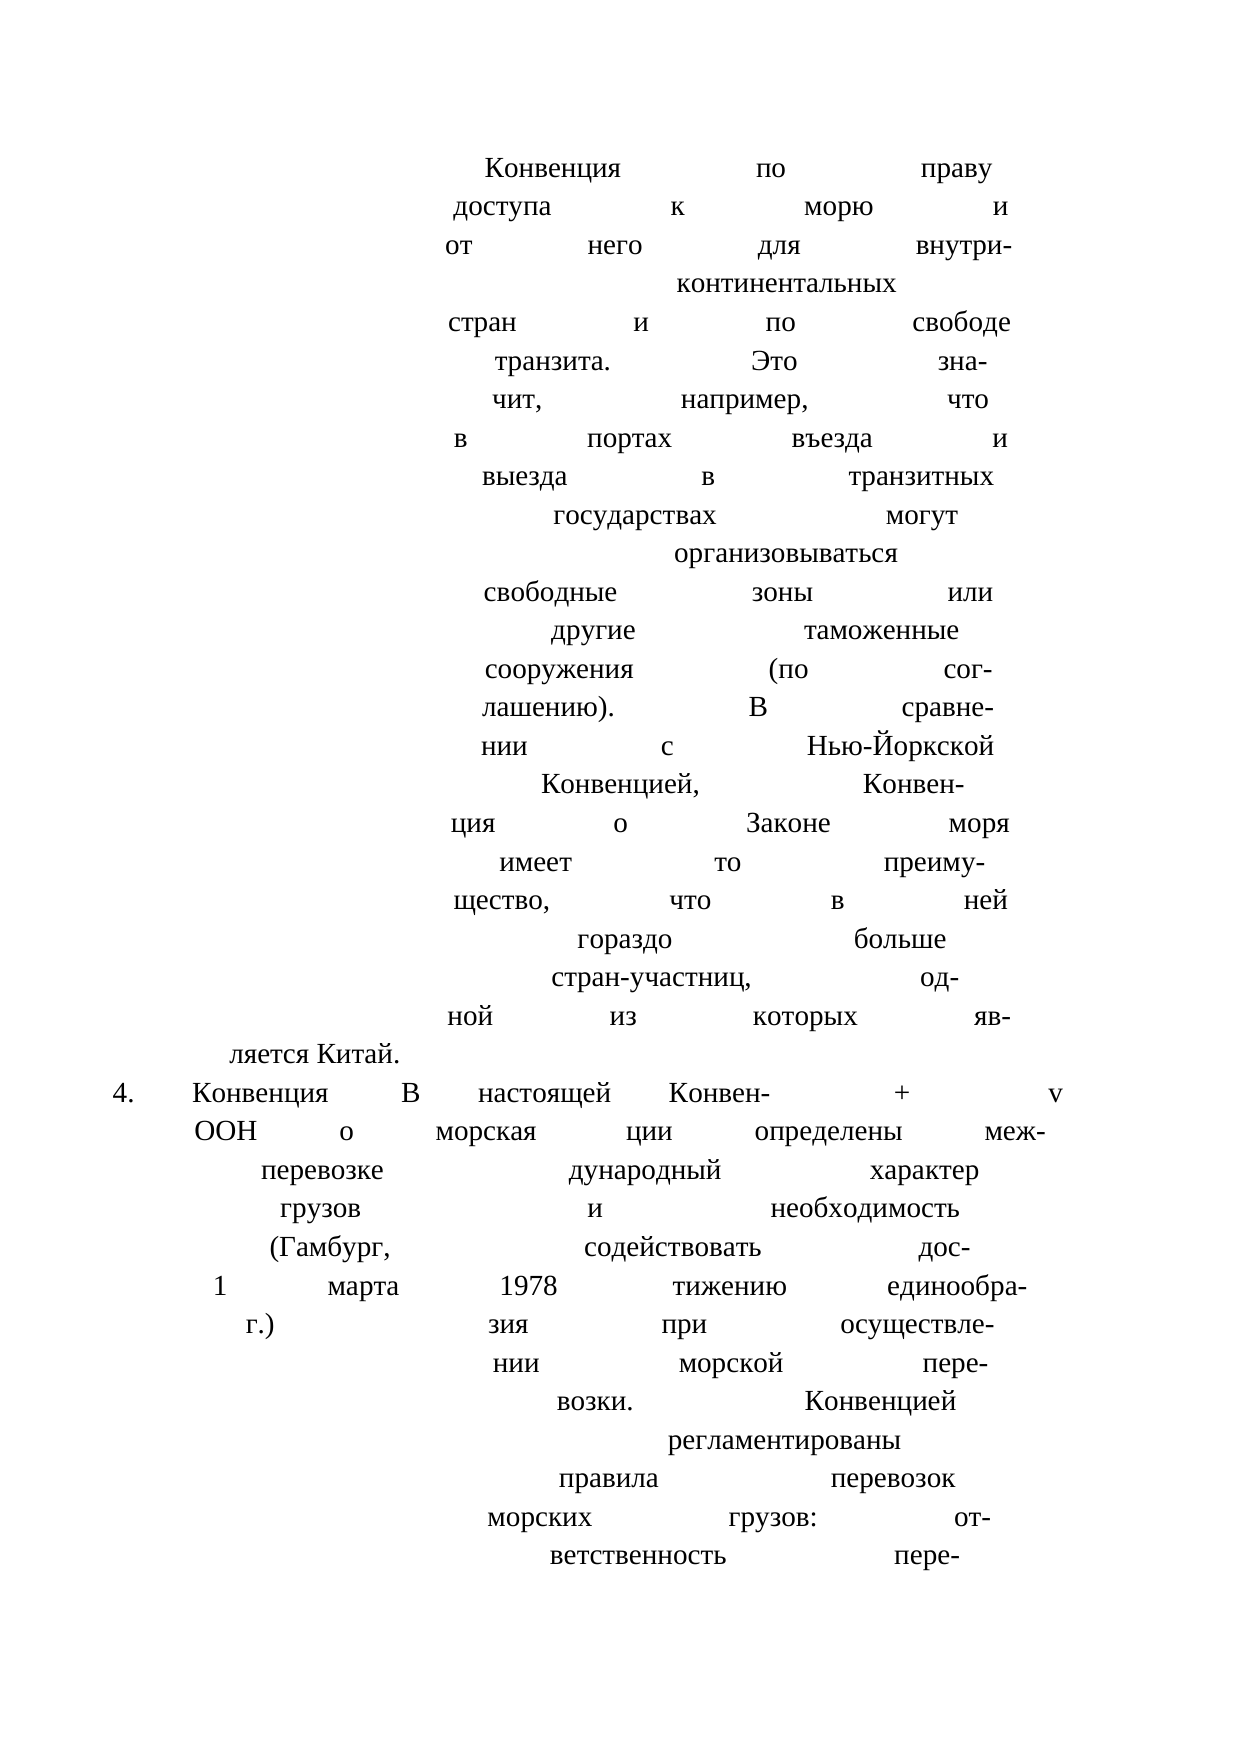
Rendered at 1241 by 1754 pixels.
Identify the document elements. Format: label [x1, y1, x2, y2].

text [112, 1075, 1128, 1571]
text [112, 150, 1128, 1070]
